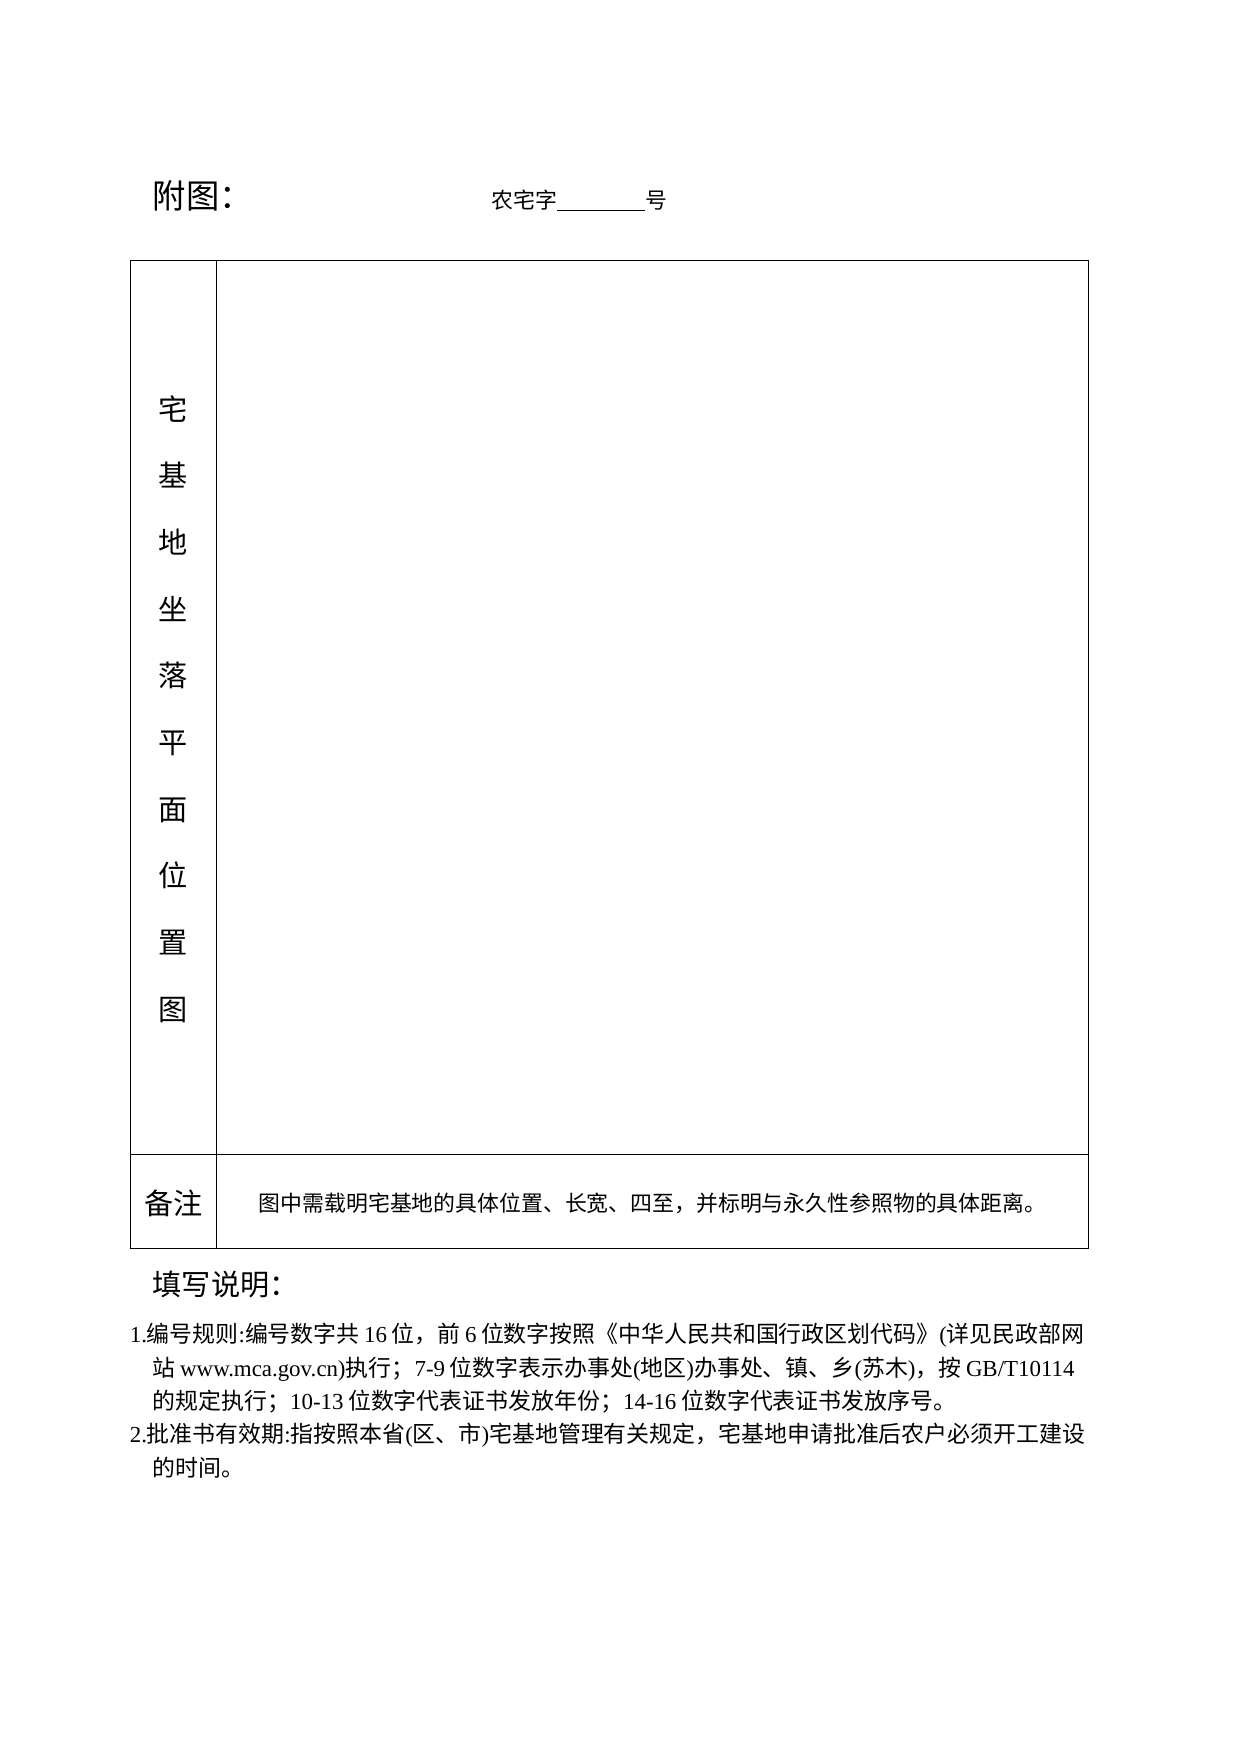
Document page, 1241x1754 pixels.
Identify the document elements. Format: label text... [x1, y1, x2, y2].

table_header [217, 261, 1088, 1153]
table_header 宅 基 地 坐 落 平 面 位 置 图 [131, 261, 216, 1153]
table_cell 备注 [131, 1155, 216, 1248]
table_cell 图中需载明宅基地的具体位置、长宽、四至，并标明与永久性参照物的具体距离。 [217, 1155, 1088, 1248]
text 附图： 农宅字 号 [152, 160, 1088, 227]
text 填写说明： [152, 1249, 1088, 1316]
text 2.批准书有效期:指按照本省(区、市)宅基地管理有关规定，宅基地申请批准后农户必须开工建设的时间。 [129, 1416, 1088, 1483]
text 1.编号规则:编号数字共16位，前6位数字按照《中华人民共和国行政区划代码》(详见民政部网站www.mca.gov.cn)执行；7-9位数字表示办事处(地区)办事处、镇、乡(苏木)，按GB/T10114的规定执行；10-13位数字代表证书发放年份；14-16位数字代表证书发放序号。 [129, 1316, 1088, 1416]
